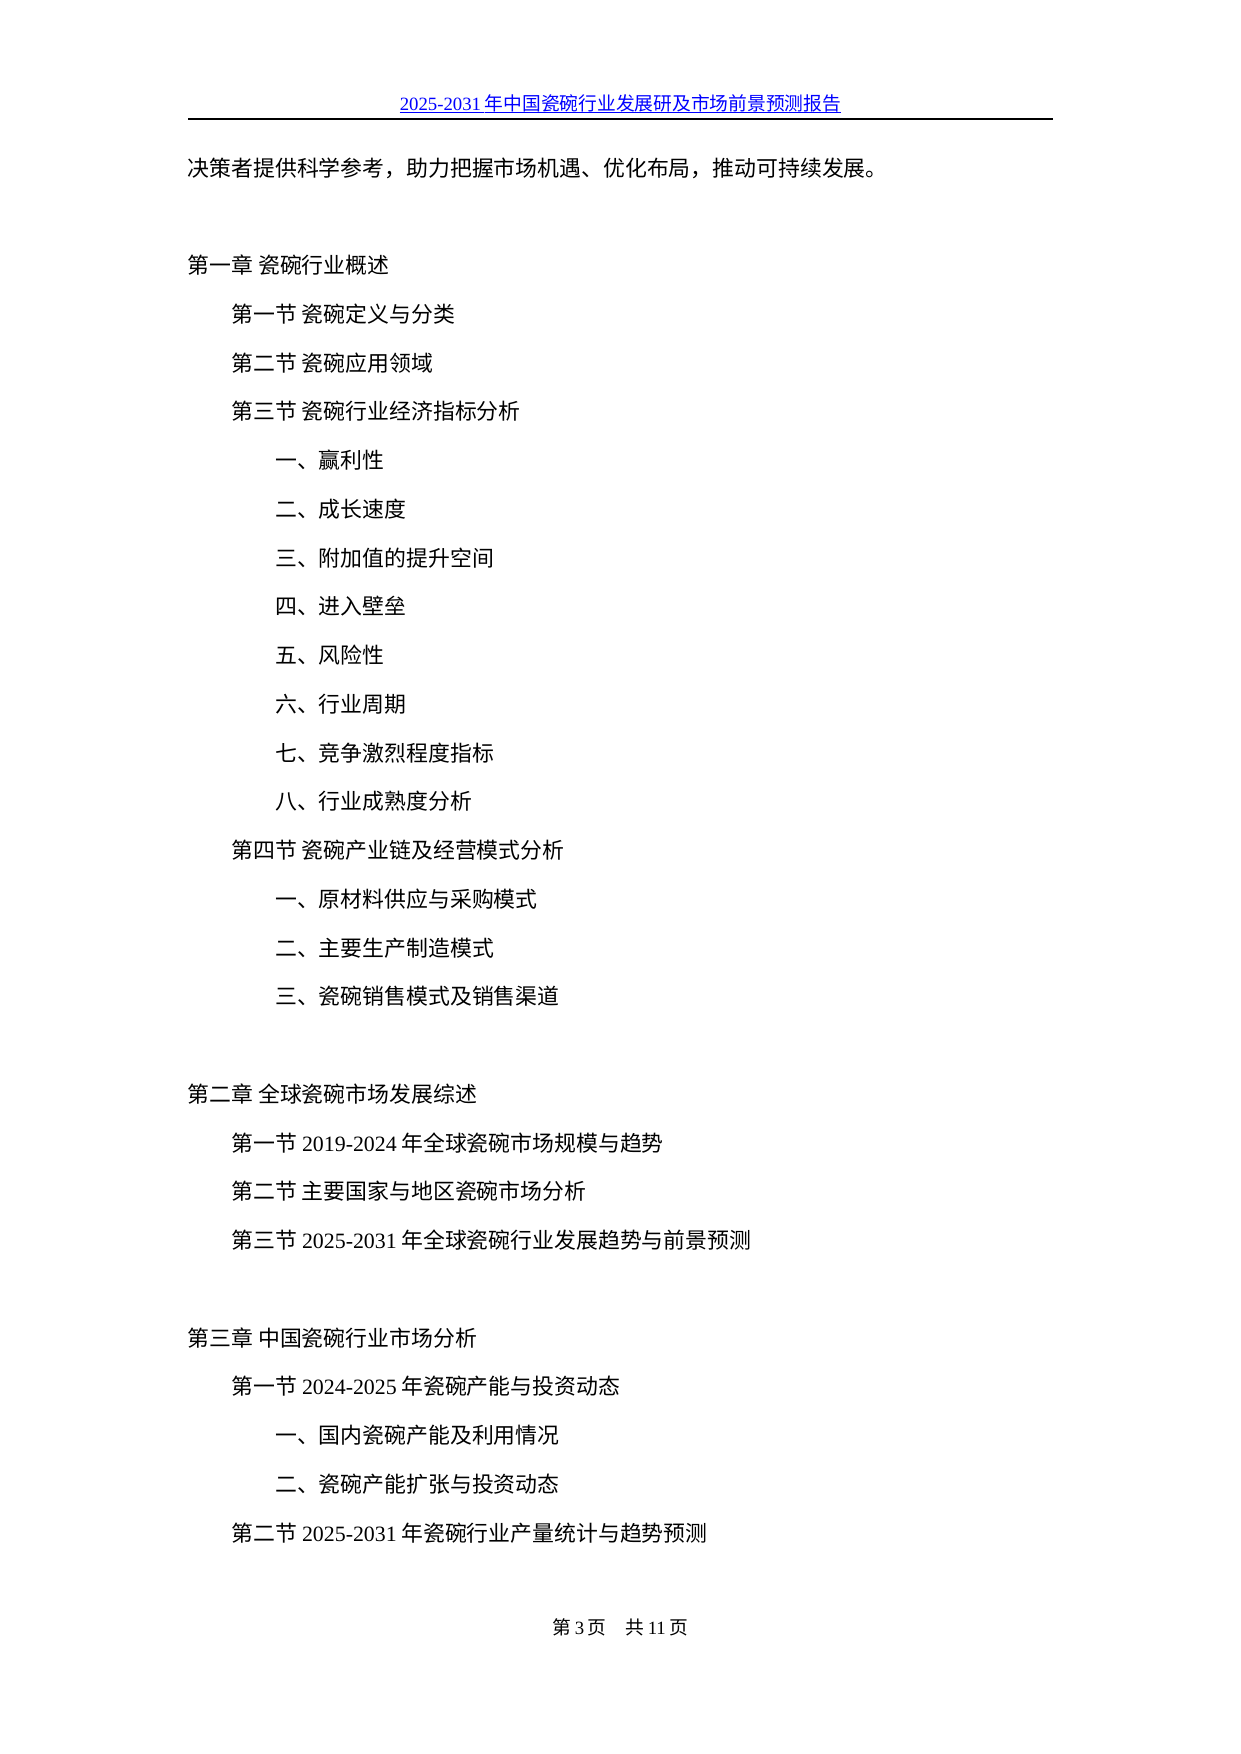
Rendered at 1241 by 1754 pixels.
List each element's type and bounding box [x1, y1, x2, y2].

text [187, 150, 1053, 1548]
